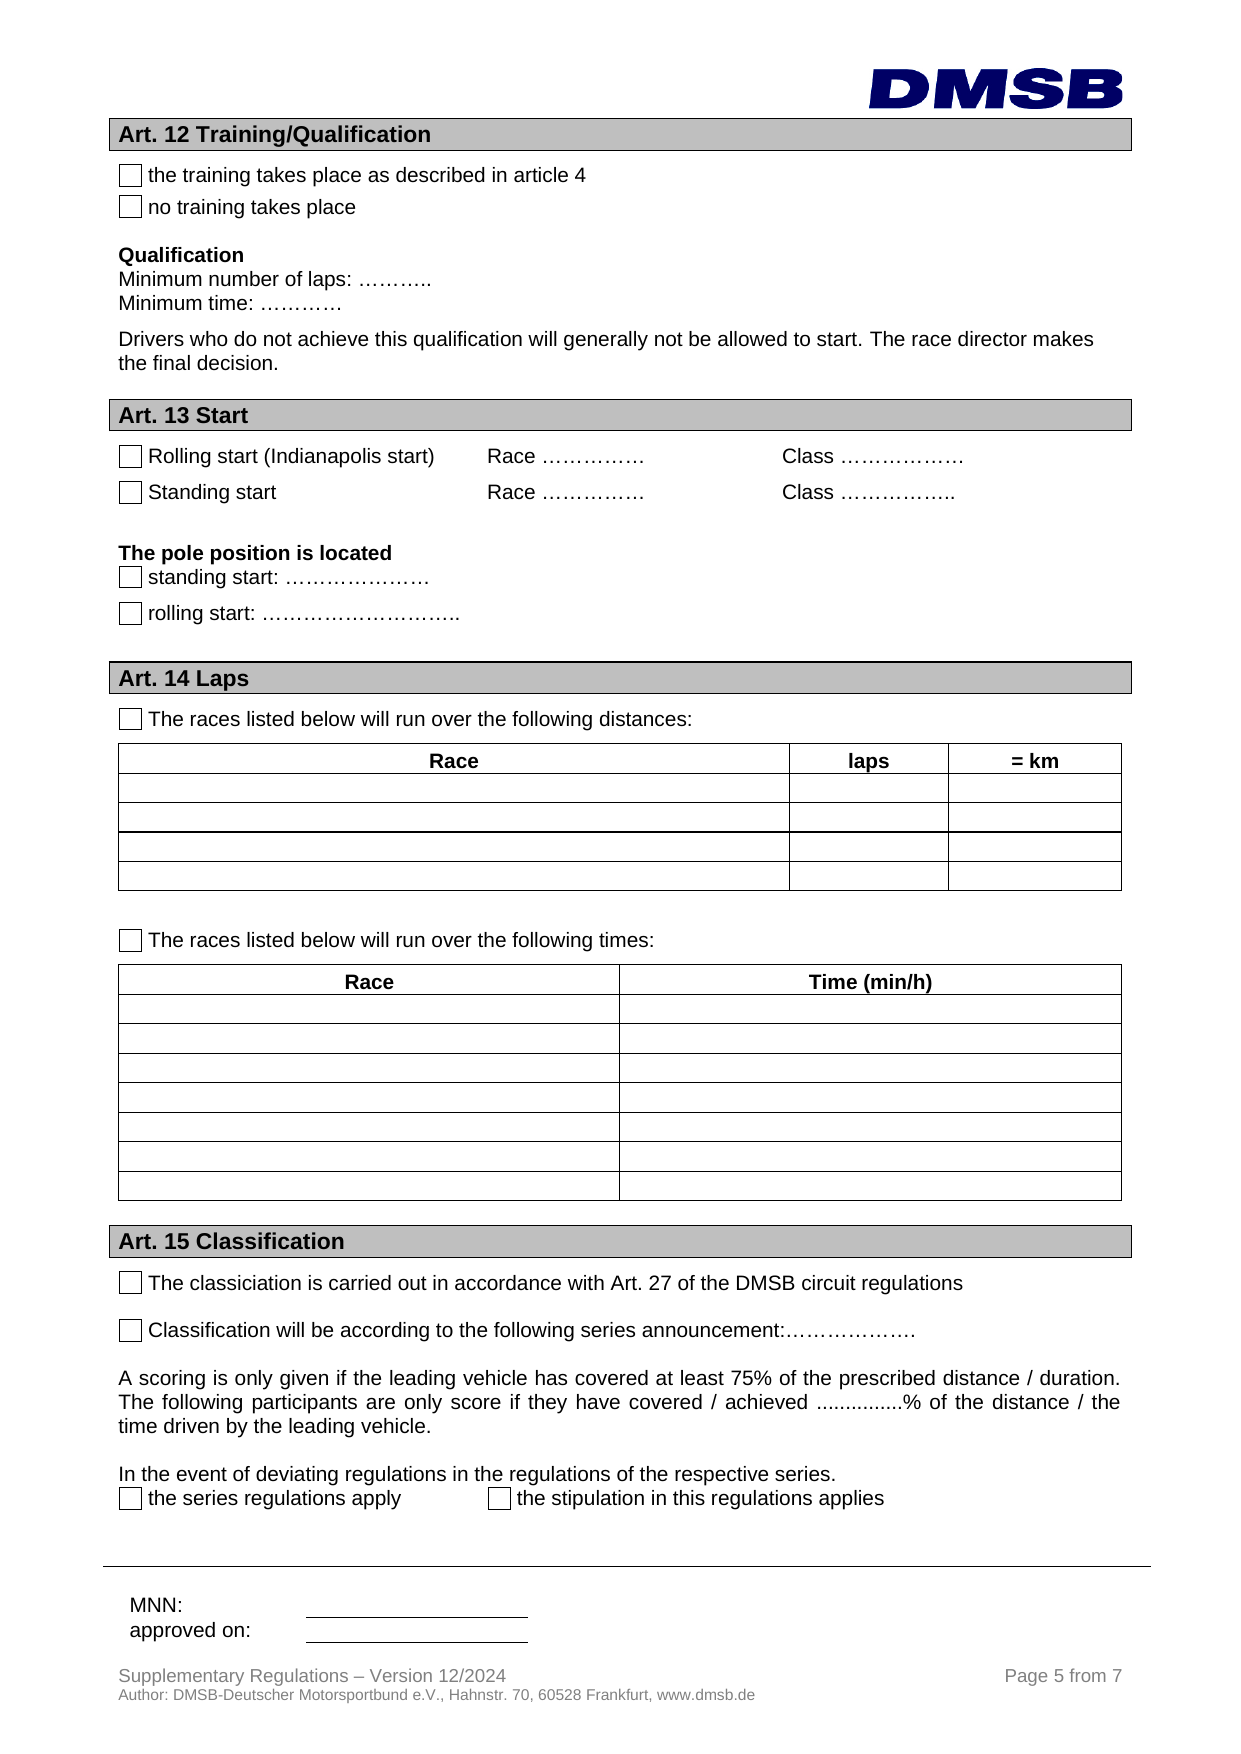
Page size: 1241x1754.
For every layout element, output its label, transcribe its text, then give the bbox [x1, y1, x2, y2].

table_cell [119, 1054, 619, 1082]
table_cell [119, 1113, 619, 1141]
table_cell [620, 1054, 1121, 1082]
table_cell [790, 803, 948, 831]
table_cell [949, 862, 1121, 890]
table_header laps [790, 744, 948, 772]
table_cell [620, 1113, 1121, 1141]
table_cell [119, 862, 789, 890]
table_cell [119, 1083, 619, 1112]
text Rolling start (Indianapolis start) Race …………… Class ……………… [118, 444, 1122, 468]
table_header Race [119, 965, 619, 994]
text Drivers who do not achieve this qualification will generally not be allowed to start. The race director makes the final decision. [118, 327, 1122, 375]
table_cell [119, 774, 789, 802]
text Minimum number of laps: ……….. Minimum time: ………… [118, 266, 1122, 314]
text Art. 14 Laps [110, 663, 1131, 693]
text Art. 15 Classification [110, 1226, 1131, 1257]
table_cell [620, 1024, 1121, 1053]
table_cell [119, 803, 789, 831]
text The races listed below will run over the following times: [118, 928, 1122, 952]
table_cell [949, 833, 1121, 861]
table_cell [949, 774, 1121, 802]
text Art. 12 Training/Qualification [110, 119, 1131, 150]
text the series regulations apply the stipulation in this regulations applies [118, 1486, 1122, 1510]
table_cell [119, 1024, 619, 1053]
text Art. 13 Start [110, 400, 1131, 430]
table_header = km [949, 744, 1121, 772]
table_cell [790, 774, 948, 802]
text the training takes place as described in article 4 [118, 163, 1122, 187]
picture [869, 68, 1123, 109]
table_cell [119, 1172, 619, 1200]
table_header Time (min/h) [620, 965, 1121, 994]
table_header Race [119, 744, 789, 772]
text The pole position is located [118, 541, 1122, 564]
table_cell [620, 1172, 1121, 1200]
table_cell [790, 862, 948, 890]
table_cell [620, 1142, 1121, 1171]
text The classiciation is carried out in accordance with Art. 27 of the DMSB circuit regulations [118, 1270, 1122, 1294]
table_cell [119, 833, 789, 861]
table_cell [949, 803, 1121, 831]
table_cell [119, 1142, 619, 1171]
text Classification will be according to the following series announcement:………………. [118, 1318, 1122, 1342]
table_cell [790, 833, 948, 861]
text standing start: ………………… [118, 564, 1122, 588]
text Standing start Race …………… Class …………….. [118, 480, 1122, 504]
table_cell [620, 1083, 1121, 1112]
table_cell [119, 995, 619, 1023]
text rolling start: ……………………….. [118, 601, 1122, 625]
text In the event of deviating regulations in the regulations of the respective series. [118, 1462, 1122, 1486]
text The races listed below will run over the following distances: [118, 707, 1122, 731]
table_cell [620, 995, 1121, 1023]
text Qualification [118, 242, 1122, 266]
text A scoring is only given if the leading vehicle has covered at least 75% of the prescribed distance / duration. The following participants are only score if they have covered / achieved ...............% of the distance / the time driven by the leading vehicle. [118, 1366, 1122, 1438]
text no training takes place [118, 194, 1122, 218]
